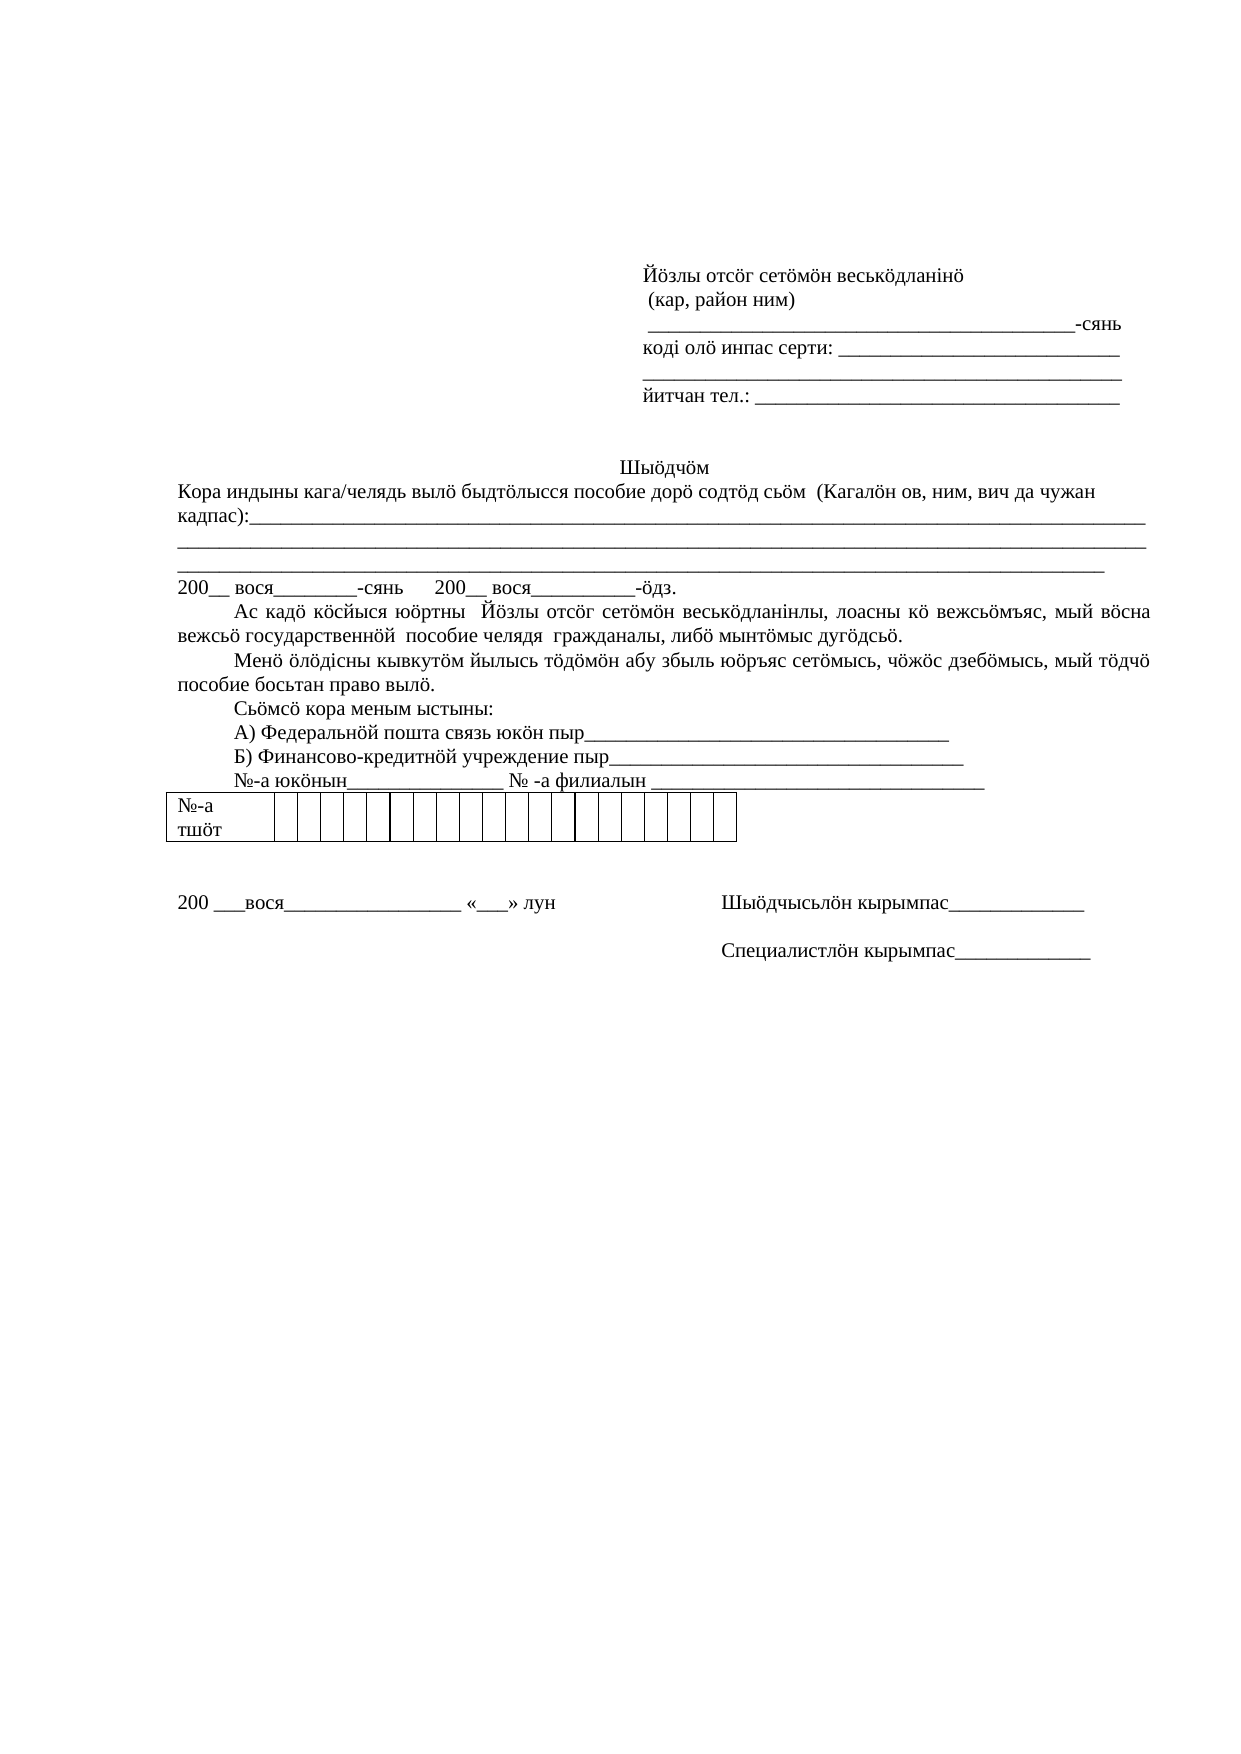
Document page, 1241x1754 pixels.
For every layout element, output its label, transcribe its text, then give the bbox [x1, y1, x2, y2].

text Ас кадö кöсйыся юöртны Йöзлы отсöг сетöмöн веськöдланiнлы, лоасны кö вежсьöмъяс, мый вöсна вежсьö государственнöй пособие челядя гражданалы, либö мынтöмыс дугöдсьö. [177, 599, 1152, 647]
text Кора индыны кага/челядь вылö быдтöлысся пособие дорö содтöд сьöм (Кагалöн ов, ним, вич да чужан кадпас):______________________________________________________________________________________ [177, 479, 1152, 527]
text Шыöдчöм [177, 455, 1152, 479]
table_header [460, 793, 482, 841]
text А) Федеральнöй пошта связь юкöн пыр___________________________________ [177, 720, 1152, 744]
text №-а юкöнын_______________ № -а филиалын ________________________________ [177, 768, 1152, 792]
text (кар, район ним) _________________________________________-сянь кодi олö инпас серти: ___________________________ [643, 287, 1152, 359]
table_header [414, 793, 436, 841]
text йитчан тел.: ___________________________________ [643, 383, 1152, 407]
text Б) Финансово-кредитнöй учреждение пыр__________________________________ [177, 744, 1152, 768]
table_header [622, 793, 644, 841]
text Специалистлöн кырымпас_____________ [177, 938, 1152, 962]
table_header [367, 793, 389, 841]
table_header [599, 793, 621, 841]
table_header [714, 793, 736, 841]
text ______________________________________________ [643, 359, 1152, 383]
text 200 ___вося_________________ «___» лун Шыöдчысьлöн кырымпас_____________ [177, 890, 1152, 914]
text 200__ вося________-сянь 200__ вося__________-öдз. [177, 575, 1152, 599]
table_header [576, 793, 598, 841]
text Менö öлöдiсны кывкутöм йылысь тöдöмöн абу збыль юöръяс сетöмысь, чöжöс дзебöмысь, мый тöдчö пособие босьтан право вылö. [177, 647, 1152, 696]
table_header [506, 793, 528, 841]
table_header [298, 793, 320, 841]
table_header [483, 793, 505, 841]
table_header [645, 793, 667, 841]
table_header [344, 793, 366, 841]
table_header [275, 793, 297, 841]
table_header [321, 793, 343, 841]
table_header [691, 793, 713, 841]
table_header №-а тшöт [167, 793, 274, 841]
table_header [437, 793, 459, 841]
text Йöзлы отсöг сетöмöн веськöдланiнö [643, 262, 1152, 287]
table_header [552, 793, 574, 841]
text Сьöмсö кора меным ыстыны: [177, 696, 1152, 720]
table_header [668, 793, 690, 841]
table_header [529, 793, 551, 841]
table_header [391, 793, 413, 841]
text ______________________________________________________________________________________________________________________________________________________________________________________ [177, 527, 1152, 575]
